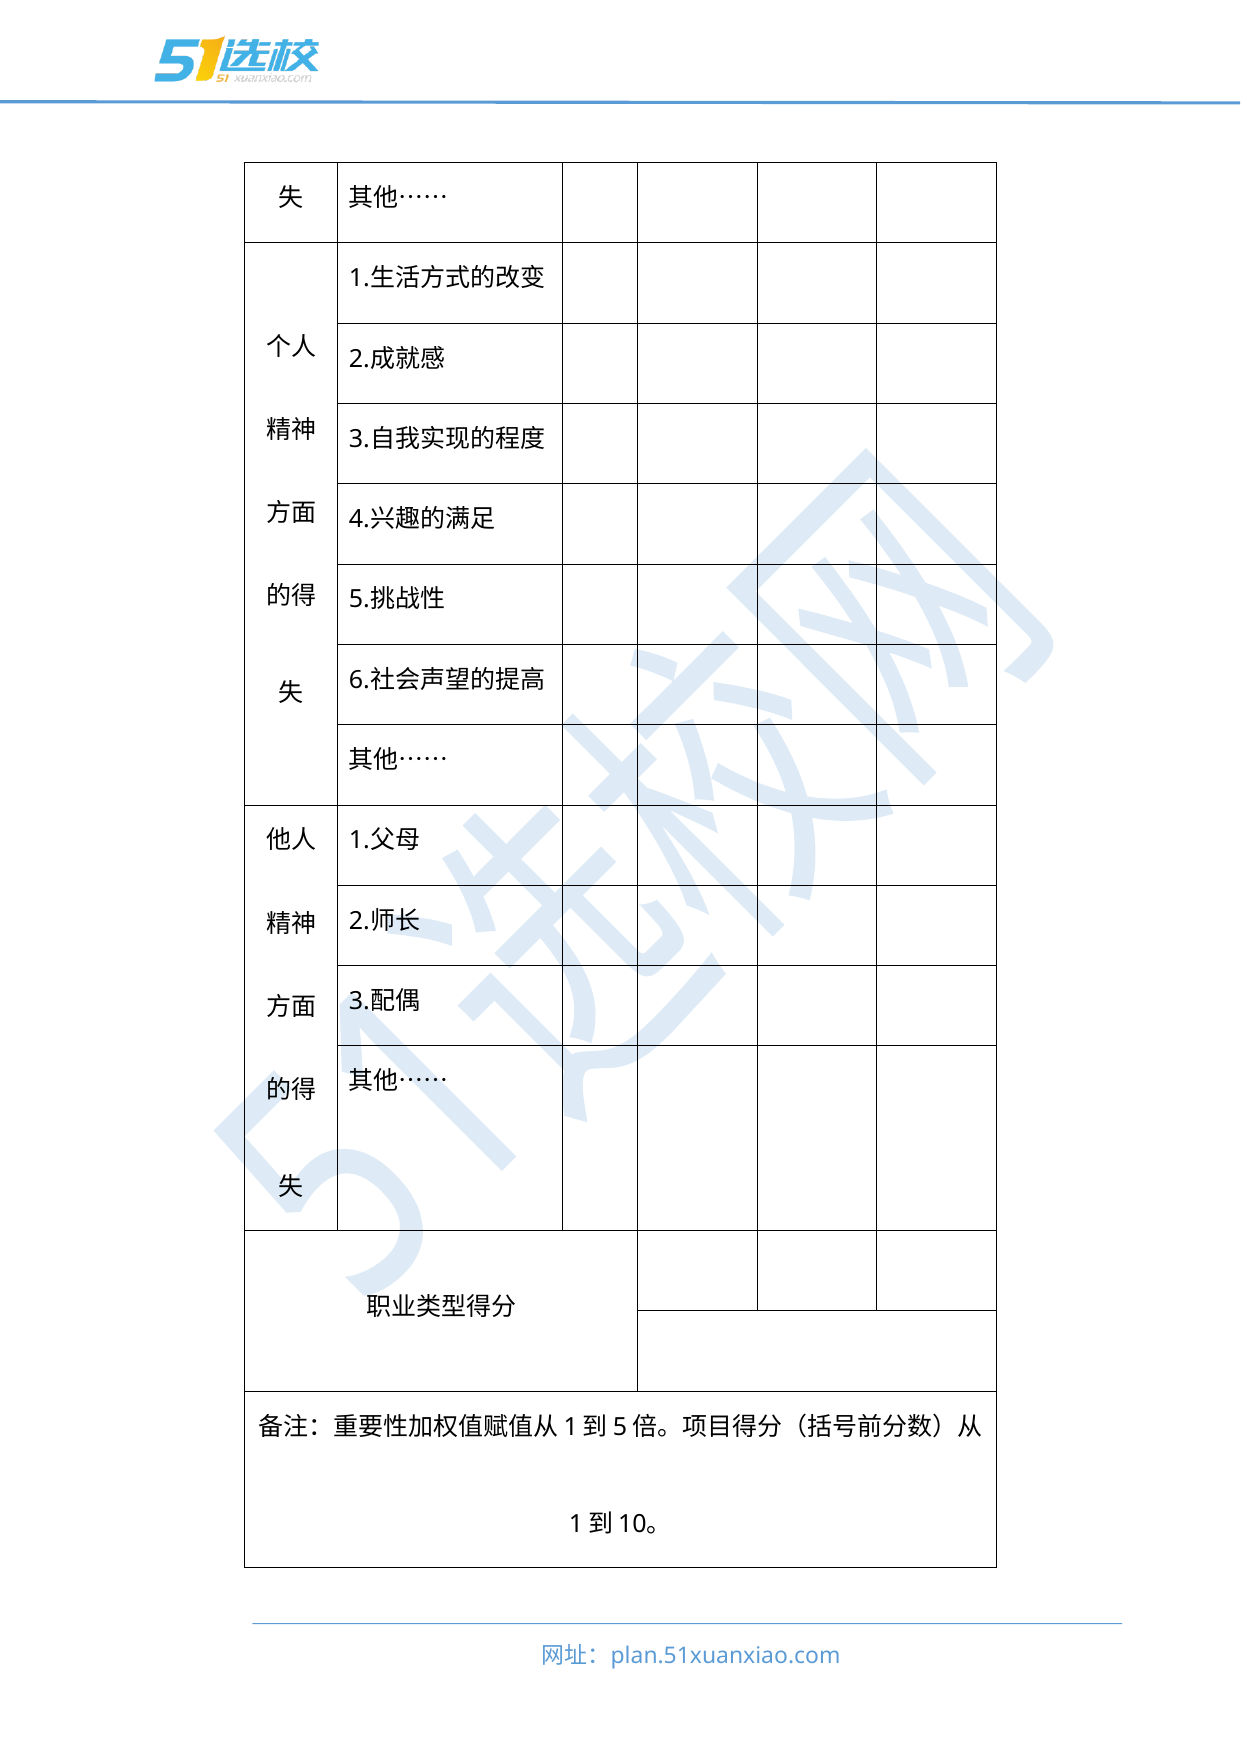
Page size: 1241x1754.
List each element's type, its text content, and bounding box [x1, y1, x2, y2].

table_cell 4.兴趣的满足 [338, 484, 562, 563]
table_cell 2.师长 [338, 886, 562, 965]
table_cell [877, 243, 996, 323]
table_cell [758, 1231, 876, 1310]
table_cell 1.父母 [338, 806, 562, 885]
table_cell [758, 565, 876, 644]
table_cell 职业类型得分 [245, 1231, 637, 1391]
table_cell 3.自我实现的程度 [338, 404, 562, 483]
table_cell [563, 163, 637, 242]
table_cell [563, 645, 637, 724]
table_cell 其他…… [338, 1046, 562, 1230]
table_cell [877, 725, 996, 804]
picture [153, 35, 319, 82]
table_cell 其他…… [338, 163, 562, 242]
table_cell [877, 484, 996, 563]
table_cell [877, 404, 996, 483]
table_cell [877, 645, 996, 724]
table_cell 个人 精神 方面 的得失 [245, 243, 337, 804]
table_cell [638, 966, 757, 1045]
table_cell [563, 243, 637, 323]
table_cell [563, 565, 637, 644]
table_cell [638, 1231, 757, 1310]
table_cell [563, 1046, 637, 1230]
table_cell [638, 484, 757, 563]
table_cell [563, 484, 637, 563]
table_cell [638, 725, 757, 804]
table_cell 2.成就感 [338, 324, 562, 403]
table_cell [758, 484, 876, 563]
table_cell [758, 163, 876, 242]
table_cell 6.社会声望的提高 [338, 645, 562, 724]
table_cell [563, 806, 637, 885]
table_cell 5.挑战性 [338, 565, 562, 644]
table_cell [758, 243, 876, 323]
table_cell [877, 1231, 996, 1310]
table_cell [638, 1046, 757, 1230]
table_cell [563, 404, 637, 483]
table_cell 其他…… [338, 725, 562, 804]
table_cell [638, 163, 757, 242]
table_cell [758, 1046, 876, 1230]
table_cell [877, 966, 996, 1045]
table_cell 3.配偶 [338, 966, 562, 1045]
table_cell [638, 645, 757, 724]
table_cell [638, 565, 757, 644]
table_cell [563, 725, 637, 804]
table_cell [758, 886, 876, 965]
table_cell [638, 806, 757, 885]
table_cell [877, 1046, 996, 1230]
table_cell [758, 806, 876, 885]
table_cell [877, 163, 996, 242]
table_cell [758, 966, 876, 1045]
table_cell [563, 324, 637, 403]
table_cell [877, 565, 996, 644]
table_cell [758, 324, 876, 403]
table_cell [758, 725, 876, 804]
table_cell 1.生活方式的改变 [338, 243, 562, 323]
table_cell [638, 243, 757, 323]
table_cell [638, 886, 757, 965]
table_cell 他人 精神 方面 的得失 [245, 806, 337, 1230]
table_cell [638, 324, 757, 403]
table_cell [638, 1311, 996, 1391]
table_cell [758, 645, 876, 724]
table_cell [638, 404, 757, 483]
table_cell [563, 966, 637, 1045]
table_cell [877, 806, 996, 885]
table_cell [563, 886, 637, 965]
table_cell [877, 324, 996, 403]
table_cell [758, 404, 876, 483]
table_cell [877, 886, 996, 965]
table_cell 备注：重要性加权值赋值从1到5倍。项目得分（括号前分数）从1到10。 [245, 1392, 996, 1567]
